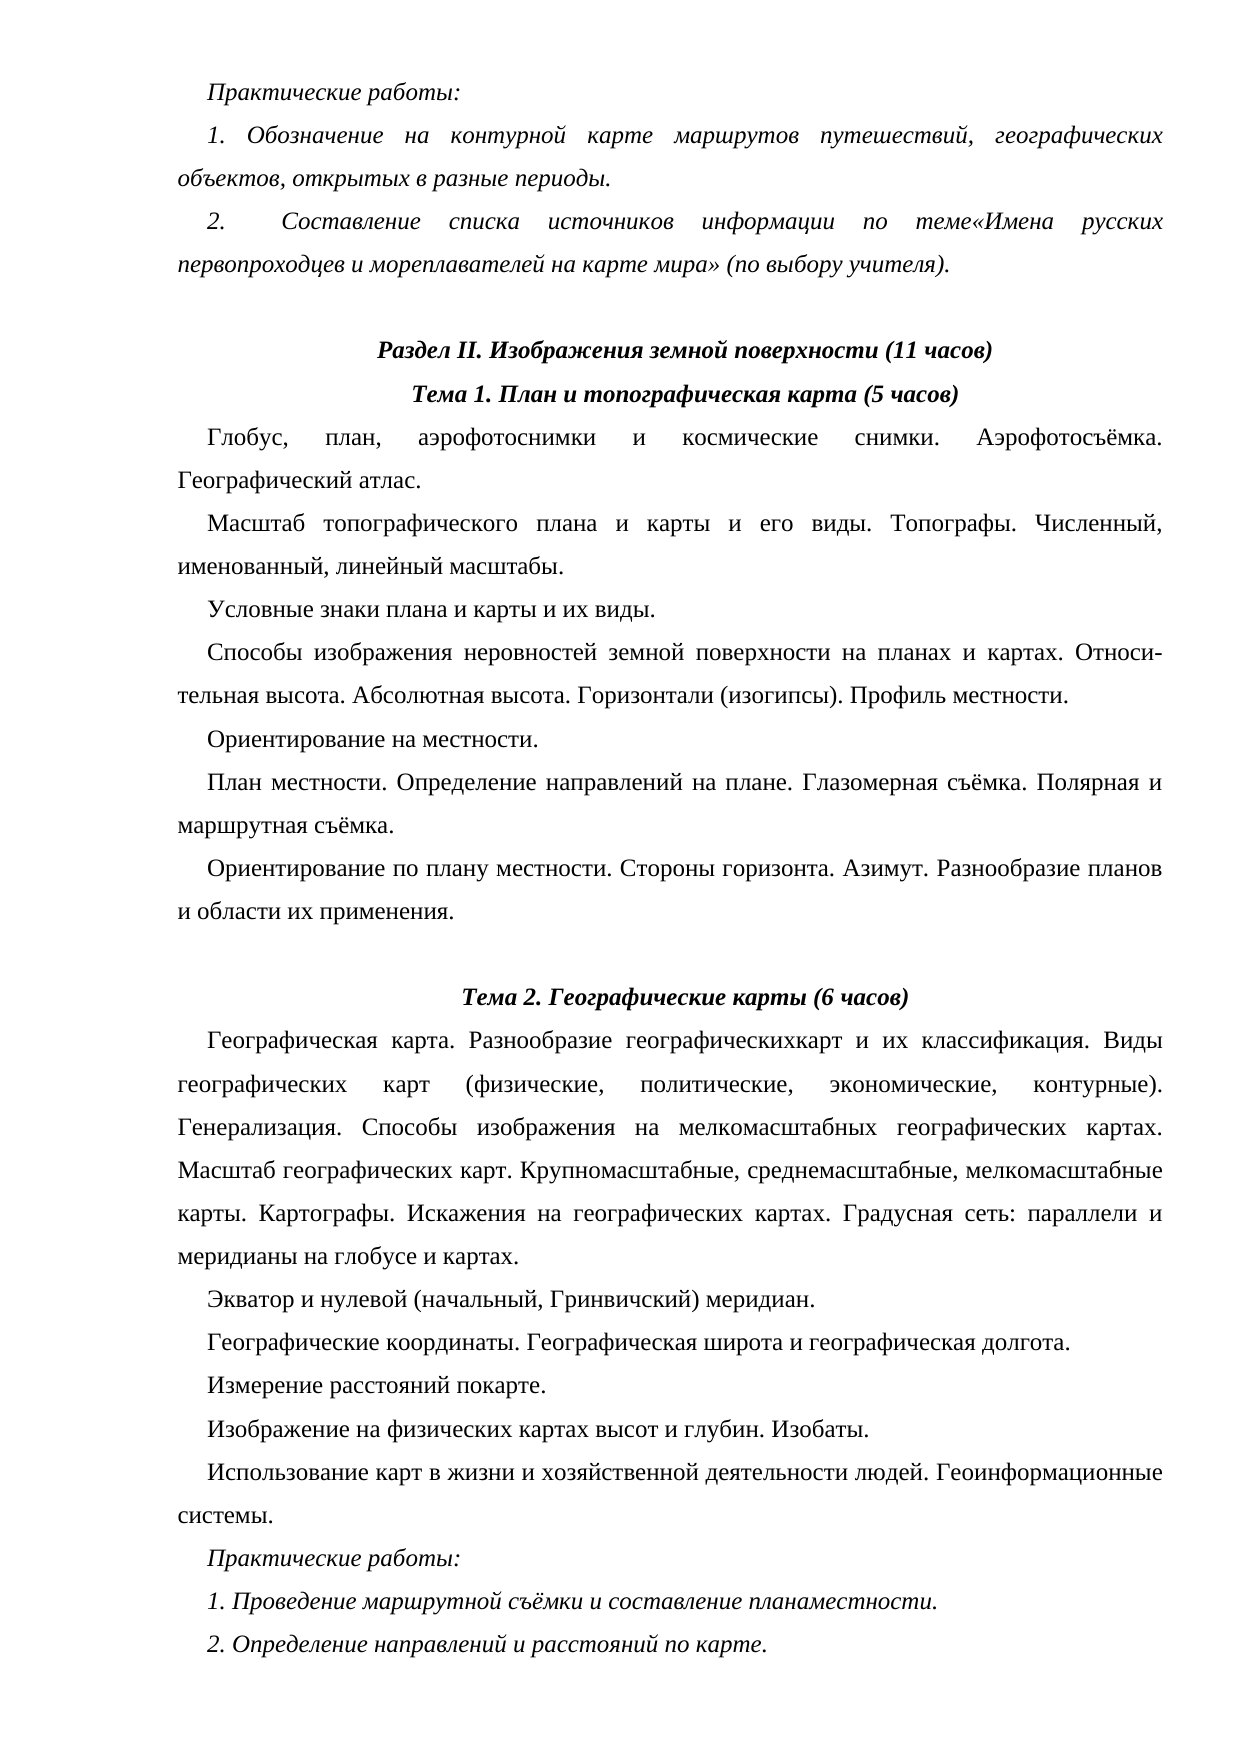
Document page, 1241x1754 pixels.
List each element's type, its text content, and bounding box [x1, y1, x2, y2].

text Географическая карта. Разнообразие географическихкарт и их классификация. Виды географических карт (физические, политические, экономические, контурные). Генерализация. Способы изображения на мелкомасштабных географических картах. Масштаб географических карт. Крупномасштабные, среднемасштабные, мелкомасштабные карты. Картографы. Искажения на географических картах. Градусная сеть: параллели и меридианы на глобусе и картах. [177, 1026, 1163, 1270]
text Способы изображения неровностей земной поверхности на планах и картах. Относи-тельная высота. Абсолютная высота. Горизонтали (изогипсы). Профиль местности. [177, 637, 1163, 709]
text Масштаб топографического плана и карты и его виды. Топографы. Численный, именованный, линейный масштабы. [177, 508, 1163, 580]
text Тема 2. Географические карты (6 часов) [177, 982, 1163, 1011]
text 2. Определение направлений и расстояний по карте. [177, 1629, 1163, 1658]
text Глобус, план, аэрофотоснимки и космические снимки. Аэрофотосъёмка. Географический атлас. [177, 422, 1163, 494]
text Экватор и нулевой (начальный, Гринвичский) меридиан. [177, 1284, 1163, 1313]
text Использование карт в жизни и хозяйственной деятельности людей. Геоинформационные системы. [177, 1457, 1163, 1529]
text Практические работы: [177, 1543, 1163, 1572]
text Раздел II. Изображения земной поверхности (11 часов) [177, 336, 1163, 364]
text Ориентирование по плану местности. Стороны горизонта. Азимут. Разнообразие планов и области их применения. [177, 853, 1163, 925]
text Измерение расстояний покарте. [177, 1371, 1163, 1399]
text Изображение на физических картах высот и глубин. Изобаты. [177, 1414, 1163, 1442]
text 1. Обозначение на контурной карте маршрутов путешествий, географических объектов, открытых в разные периоды. [177, 120, 1163, 192]
text 1. Проведение маршрутной съёмки и составление планаместности. [177, 1586, 1163, 1615]
text Условные знаки плана и карты и их виды. [177, 594, 1163, 623]
text План местности. Определение направлений на плане. Глазомерная съёмка. Полярная и маршрутная съёмка. [177, 767, 1163, 839]
text Практические работы: [177, 77, 1163, 106]
text Ориентирование на местности. [177, 724, 1163, 752]
text 2. Составление списка источников информации по теме«Имена русских первопроходцев и мореплавателей на карте мира» (по выбору учителя). [177, 206, 1163, 278]
text Тема 1. План и топографическая карта (5 часов) [177, 379, 1163, 407]
text Географические координаты. Географическая широта и географическая долгота. [177, 1327, 1163, 1356]
